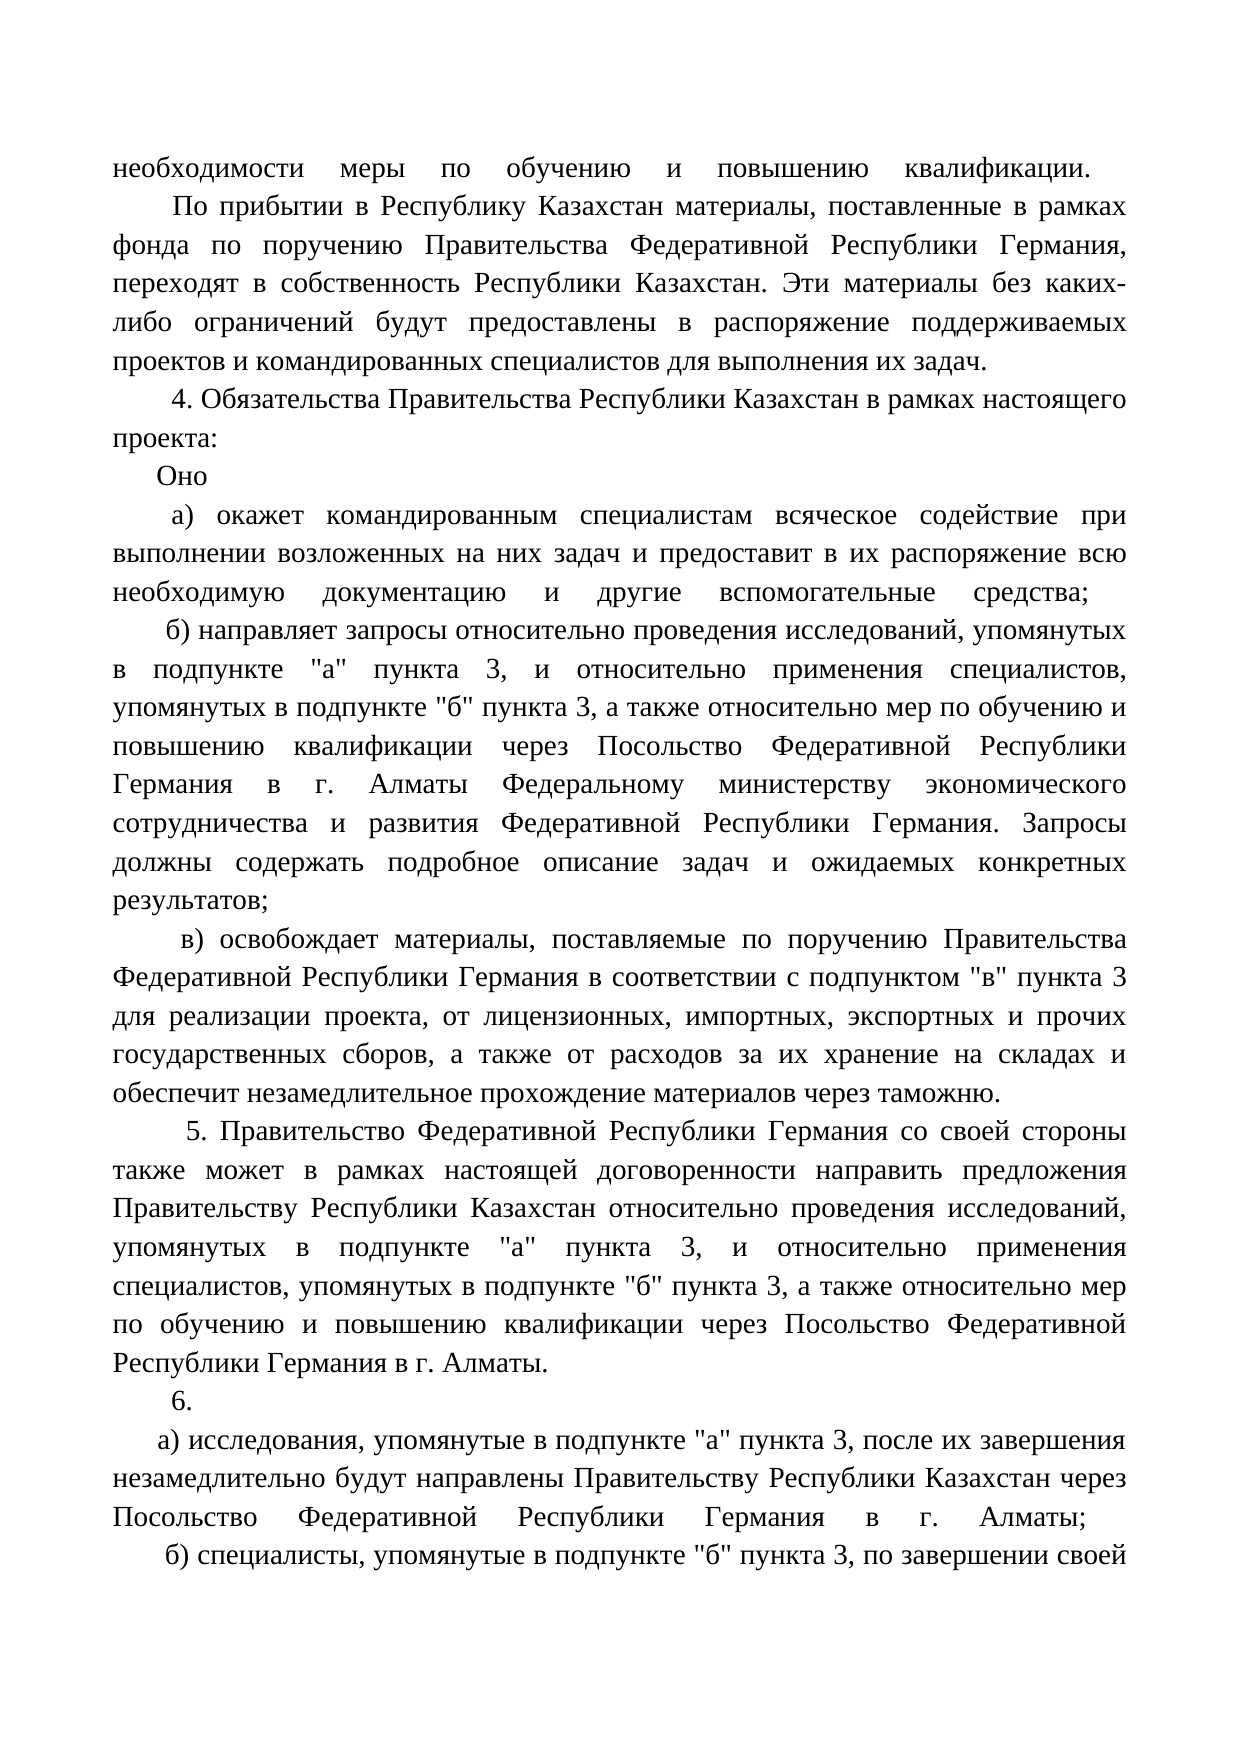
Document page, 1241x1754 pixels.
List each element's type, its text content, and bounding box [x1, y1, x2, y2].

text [112, 150, 1128, 376]
text 4. Обязательства Правительства Республики Казахстан в рамках настоящего проекта: [112, 381, 1128, 453]
text 5. Правительство Федеративной Республики Германия со своей стороны также может в рамках настоящей договоренности направить предложения Правительству Республики Казахстан относительно проведения исследований, упомянутых в подпункте "а" пункта 3, и относительно применения специалистов, упомянутых в подпункте "б" пункта 3, а также относительно мер по обучению и повышению квалификации через Посольство Федеративной Республики Германия в г. Алматы. [112, 1113, 1128, 1378]
text Оно [112, 458, 1128, 492]
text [112, 1422, 1128, 1571]
text 6. [112, 1383, 1128, 1417]
text а) окажет командированным специалистам всяческое содействие при выполнении возложенных на них задач и предоставит в их распоряжение всю необходимую документацию и другие вспомогательные средства; б) направляет запросы относительно проведения исследований, упомянутых в подпункте "а" пункта 3, и относительно применения специалистов, упомянутых в подпункте "б" пункта 3, а также относительно мер по обучению и повышению квалификации через Посольство Федеративной Республики Германия в г. Алматы Федеральному министерству экономического сотрудничества и развития Федеративной Республики Германия. Запросы должны содержать подробное описание задач и ожидаемых конкретных результатов; в) освобождает материалы, поставляемые по поручению Правительства Федеративной Республики Германия в соответствии с подпунктом "в" пункта 3 для реализации проекта, от лицензионных, импортных, экспортных и прочих государственных сборов, а также от расходов за их хранение на складах и обеспечит незамедлительное прохождение материалов через таможню. [112, 497, 1128, 1108]
